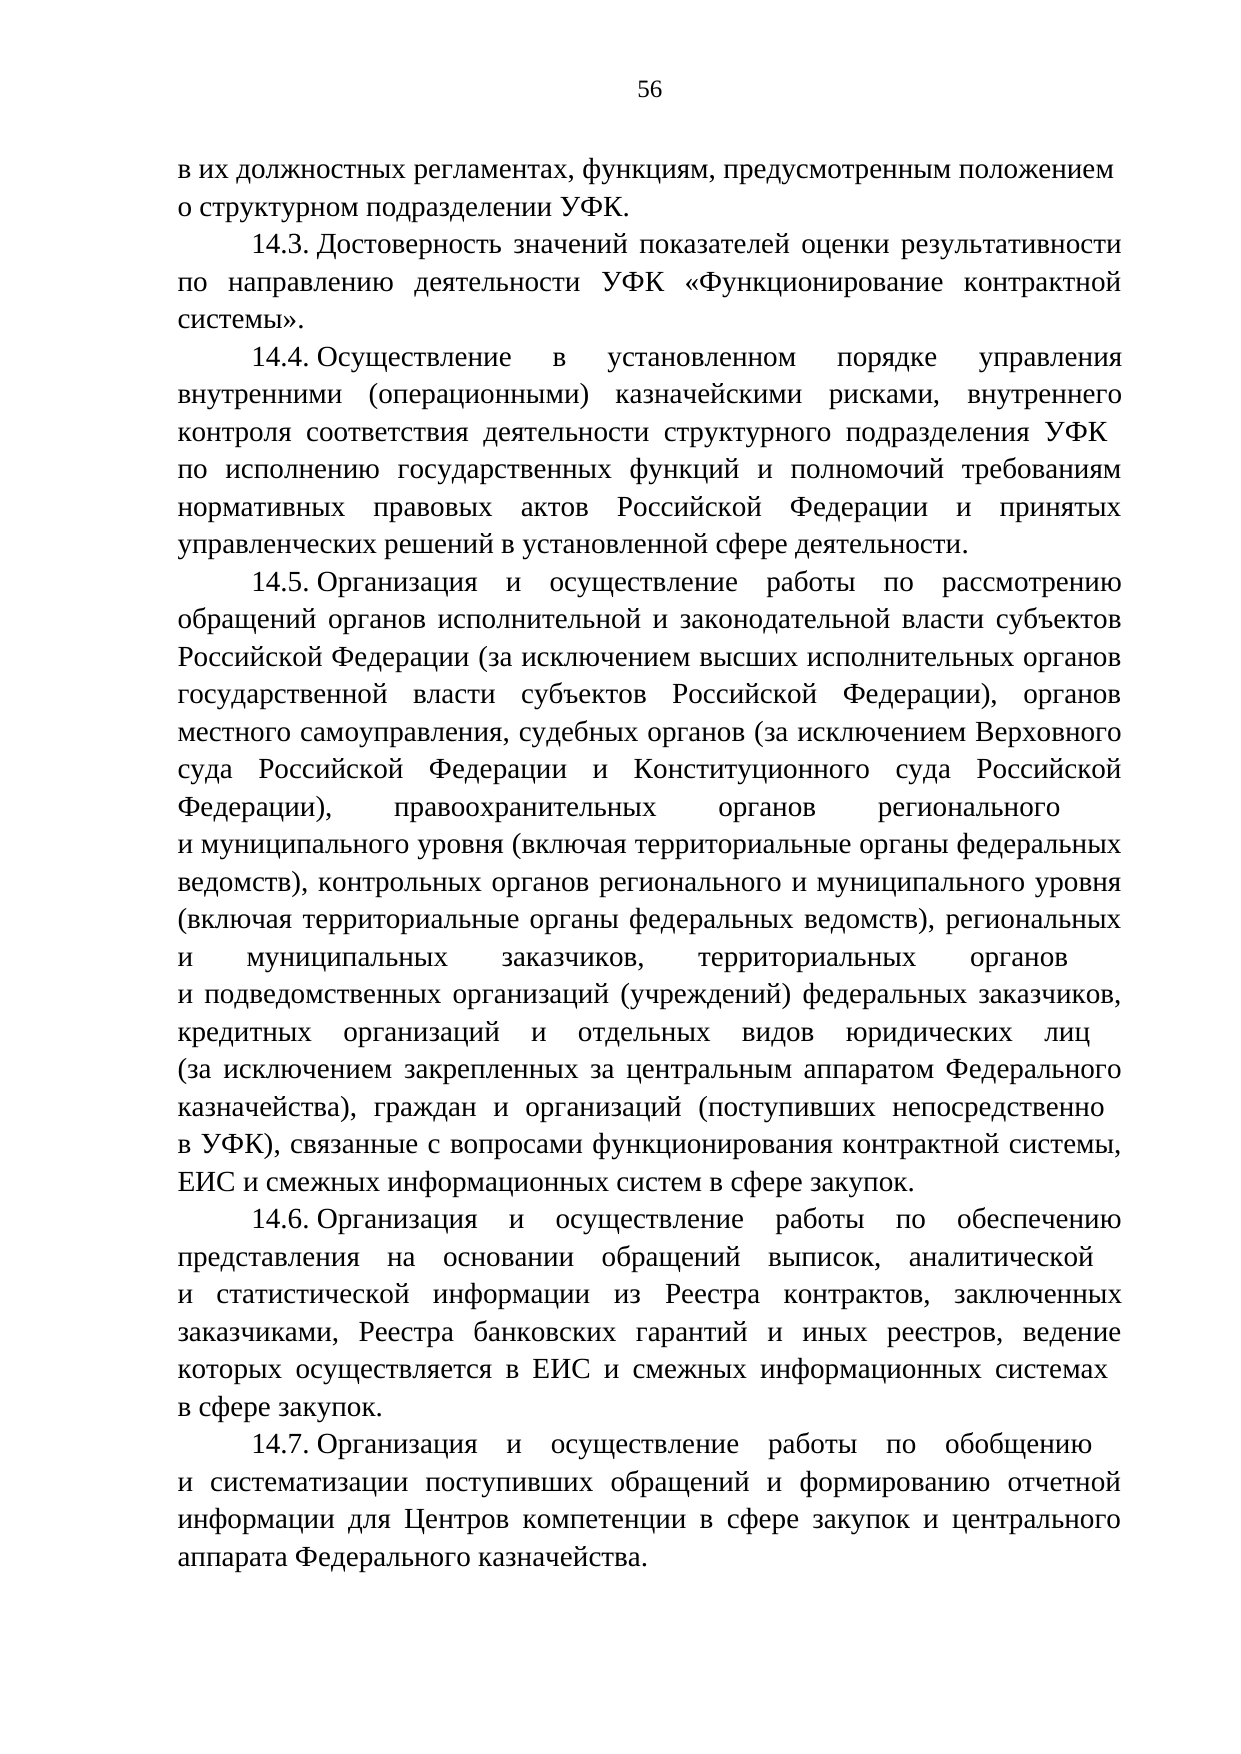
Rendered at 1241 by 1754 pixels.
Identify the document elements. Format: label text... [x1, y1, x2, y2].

text 14.4. Осуществление в установленном порядке управления внутренними (операционными) казначейскими рисками, внутреннего контроля соответствия деятельности структурного подразделения УФК по исполнению государственных функций и полномочий требованиям нормативных правовых актов Российской Федерации и принятых управленческих решений в установленной сфере деятельности. [177, 335, 1122, 560]
text 14.7. Организация и осуществление работы по обобщению и систематизации поступивших обращений и формированию отчетной информации для Центров компетенции в сфере закупок и центрального аппарата Федерального казначейства. [177, 1423, 1122, 1573]
text 14.6. Организация и осуществление работы по обеспечению представления на основании обращений выписок, аналитической и статистической информации из Реестра контрактов, заключенных заказчиками, Реестра банковских гарантий и иных реестров, ведение которых осуществляется в ЕИС и смежных информационных системах в сфере закупок. [177, 1198, 1122, 1423]
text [177, 148, 1122, 223]
text 14.3. Достоверность значений показателей оценки результативности по направлению деятельности УФК «Функционирование контрактной системы». [177, 223, 1122, 335]
text 14.5. Организация и осуществление работы по рассмотрению обращений органов исполнительной и законодательной власти субъектов Российской Федерации (за исключением высших исполнительных органов государственной власти субъектов Российской Федерации), органов местного самоуправления, судебных органов (за исключением Верховного суда Российской Федерации и Конституционного суда Российской Федерации), правоохранительных органов регионального и муниципального уровня (включая территориальные органы федеральных ведомств), контрольных органов регионального и муниципального уровня (включая территориальные органы федеральных ведомств), региональных и муниципальных заказчиков, территориальных органов и подведомственных организаций (учреждений) федеральных заказчиков, кредитных организаций и отдельных видов юридических лиц (за исключением закрепленных за центральным аппаратом Федерального казначейства), граждан и организаций (поступивших непосредственно в УФК), связанные с вопросами функционирования контрактной системы, ЕИС и смежных информационных систем в сфере закупок. [177, 560, 1122, 1198]
